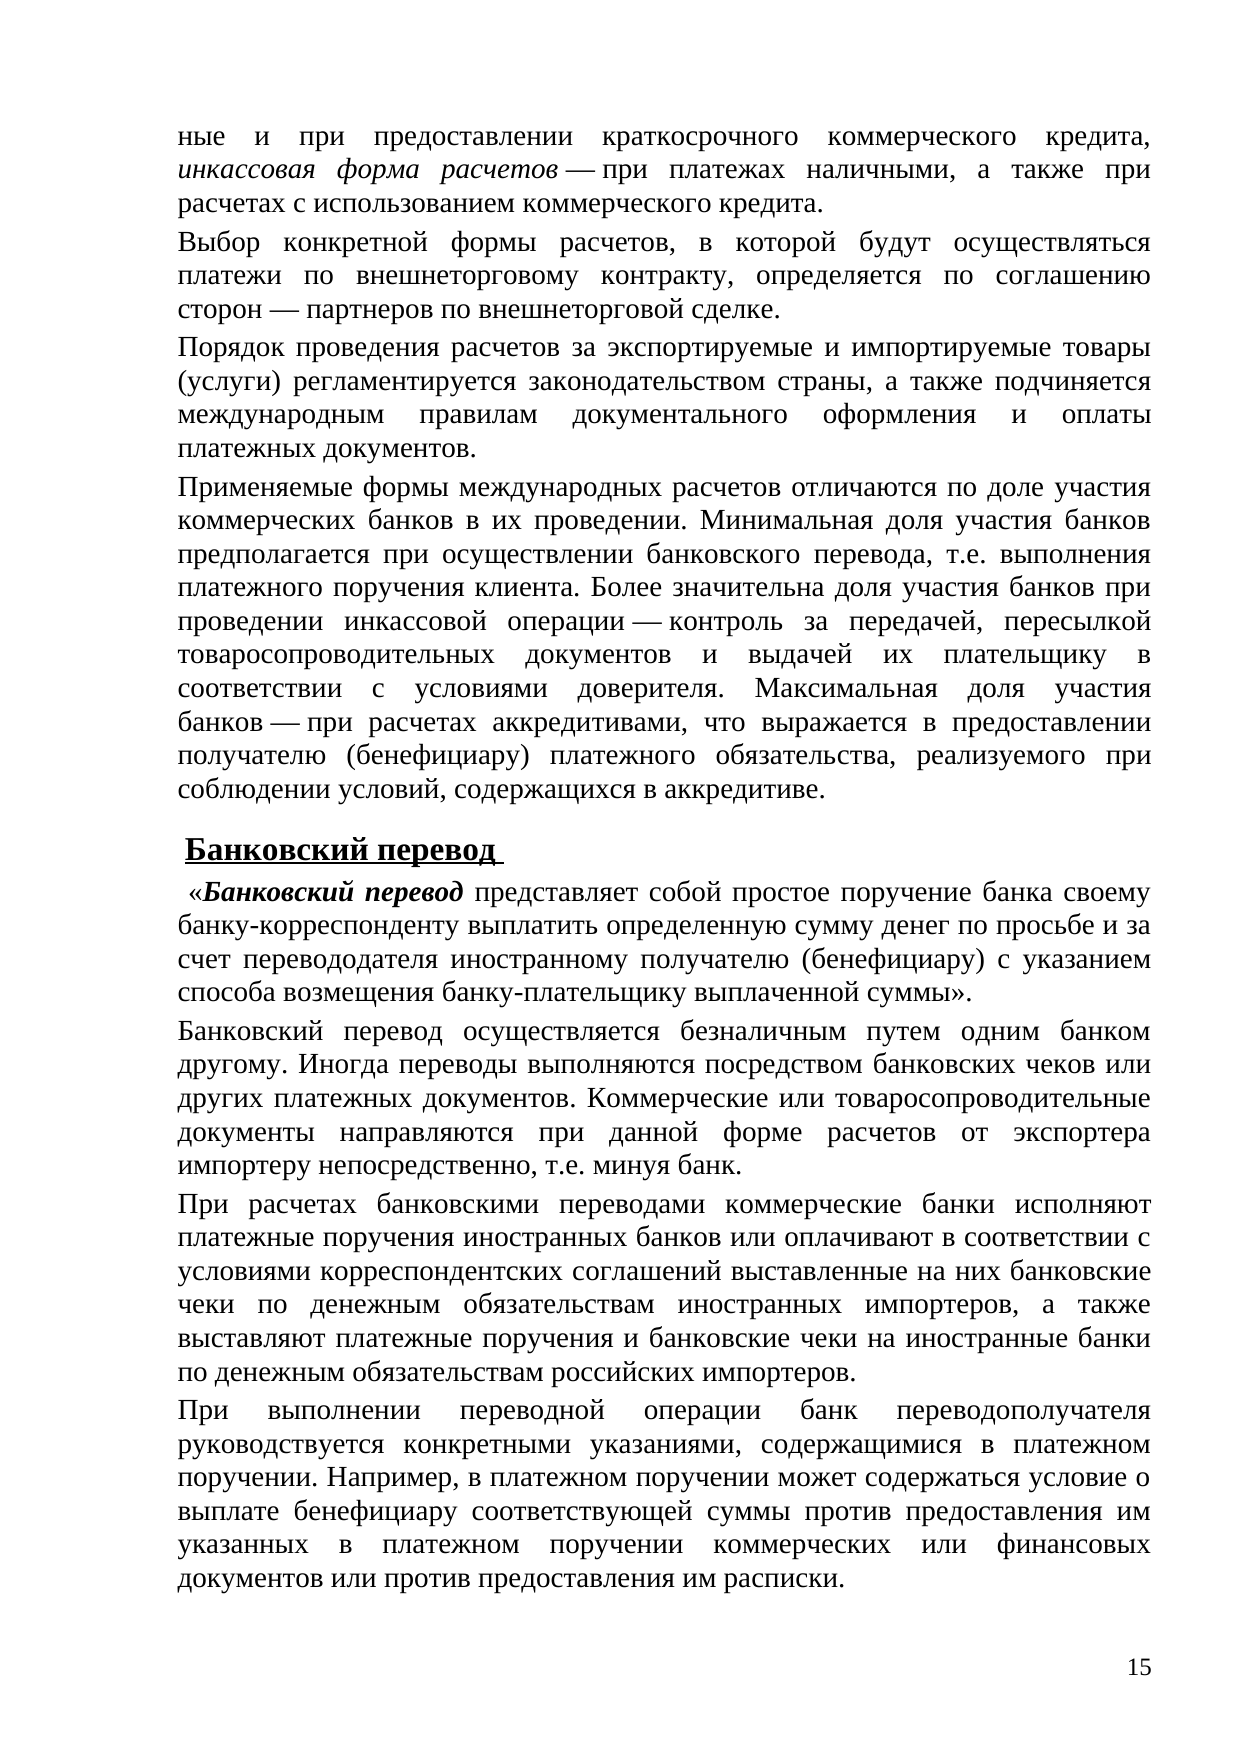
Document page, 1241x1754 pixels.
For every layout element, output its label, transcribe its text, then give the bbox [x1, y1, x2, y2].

text При расчетах банковскими переводами коммерческие банки исполняют платежные поручения иностранных банков или оплачивают в соответствии с условиями корреспондентских соглашений выставленные на них банковские чеки по денежным обязательствам иностранных импортеров, а также выставляют платежные поручения и банковские чеки на иностранные банки по денежным обязательствам российских импортеров. [177, 1186, 1152, 1387]
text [177, 118, 1152, 219]
text При выполнении переводной операции банк переводополучателя руководствуется конкретными указаниями, содержащимися в платежном поручении. Например, в платежном поручении может содержаться условие о выплате бенефициару соответствующей суммы против предоставления им указанных в платежном поручении коммерческих или финансовых документов или против предоставления им расписки. [177, 1392, 1152, 1593]
text Применяемые формы международных расчетов отличаются по доле участия коммерческих банков в их проведении. Минимальная доля участия банков предполагается при осуществлении банковского перевода, т.е. выполнения платежного поручения клиента. Более значительна доля участия банков при проведении инкассовой операции — контроль за передачей, пересылкой товаросопроводительных документов и выдачей их плательщику в соответствии с условиями доверителя. Максимальная доля участия банков — при расчетах аккредитивами, что выражается в предоставлении получателю (бенефициару) платежного обязательства, реализуемого при соблюдении условий, содержащихся в аккредитиве. [177, 469, 1152, 804]
text Выбор конкретной формы расчетов, в которой будут осуществляться платежи по внешнеторговому контракту, определяется по соглашению сторон — партнеров по внешнеторговой сделке. [177, 224, 1152, 324]
text «Банковский перевод представляет собой простое поручение банка своему банку-корреспонденту выплатить определенную сумму денег по просьбе и за счет перевододателя иностранному получателю (бенефициару) с указанием способа возмещения банку-плательщику выплаченной суммы». [177, 874, 1152, 1008]
text Банковский перевод осуществляется безналичным путем одним банком другому. Иногда переводы выполняются посредством банковских чеков или других платежных документов. Коммерческие или товаросопроводительные документы направляются при данной форме расчетов от экспортера импортеру непосредственно, т.е. минуя банк. [177, 1013, 1152, 1181]
text Порядок проведения расчетов за экспортируемые и импортируемые товары (услуги) регламентируется законодательством страны, а также подчиняется международным правилам документального оформления и оплаты платежных документов. [177, 329, 1152, 464]
subtitle Банковский перевод [177, 829, 1152, 868]
